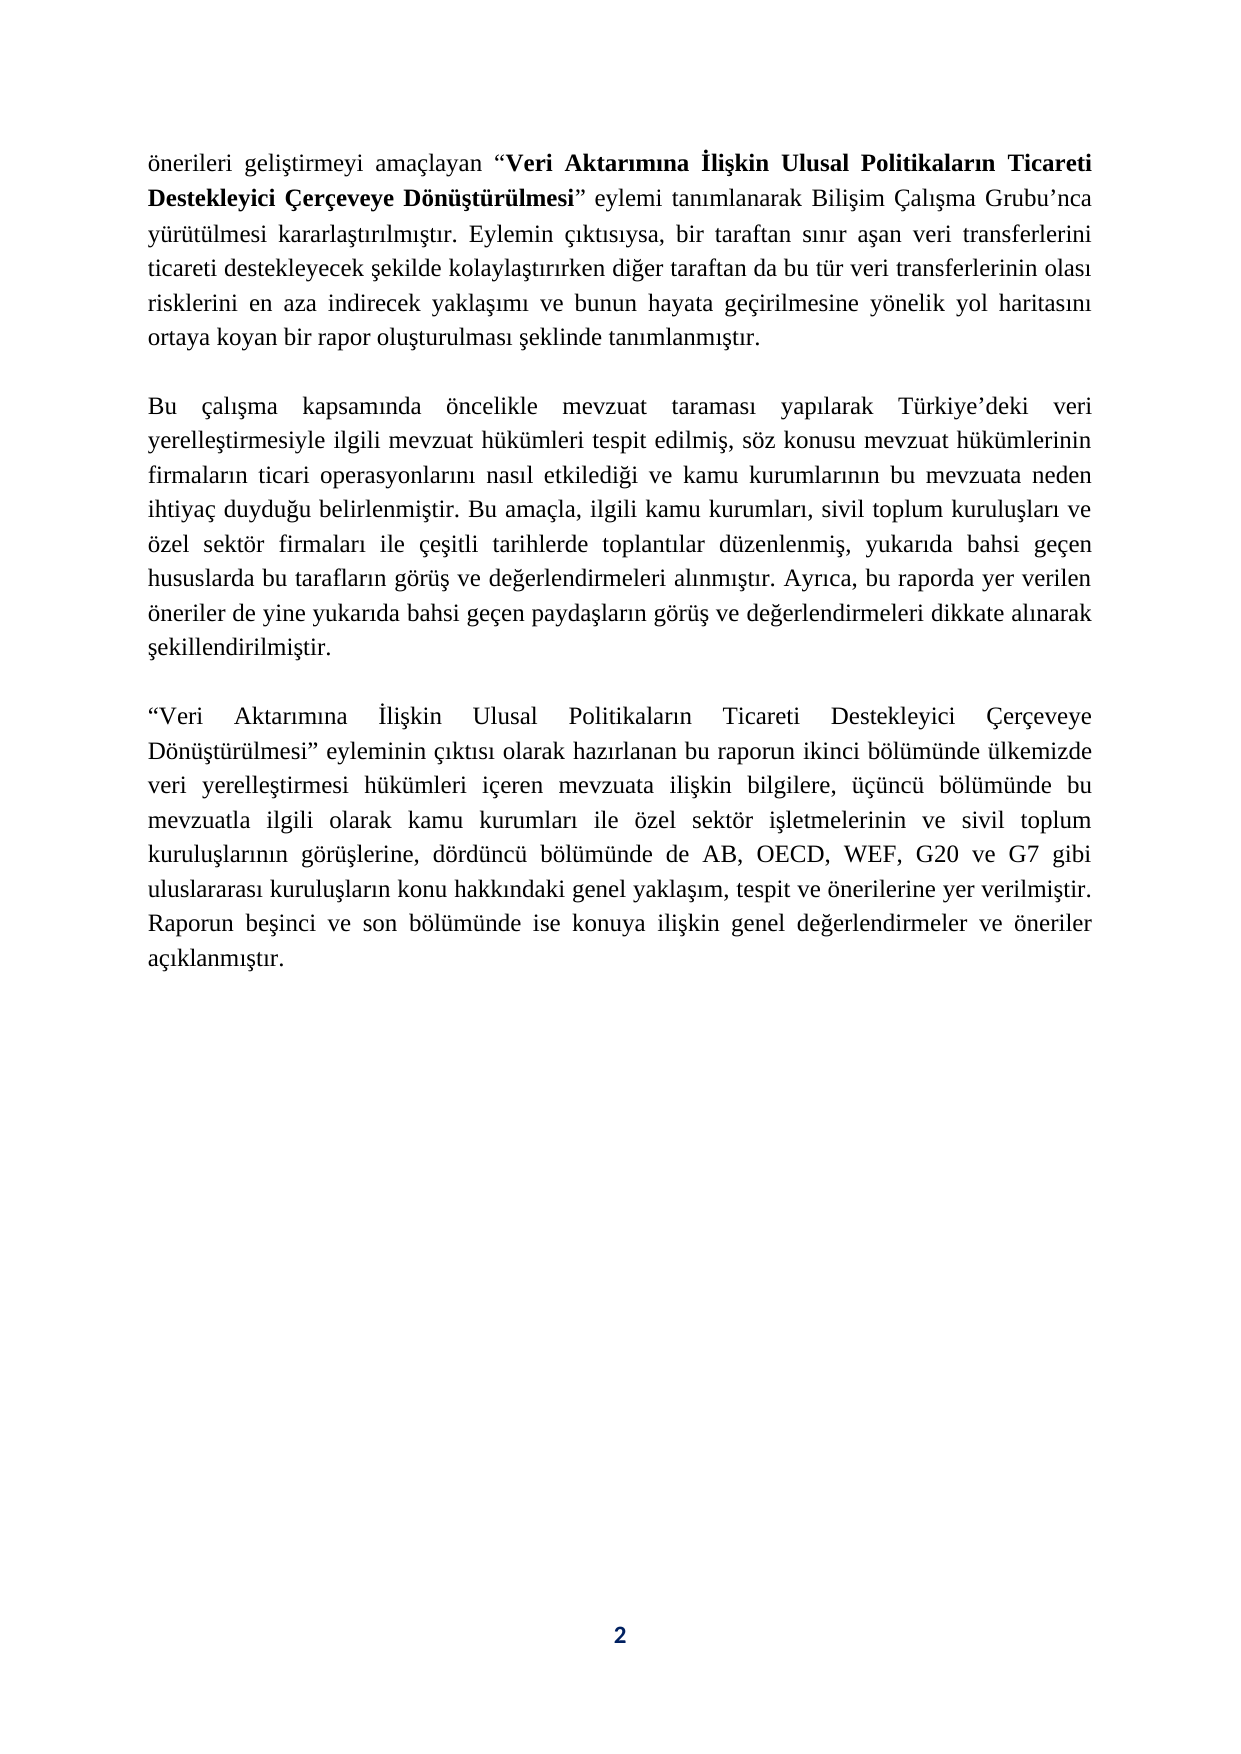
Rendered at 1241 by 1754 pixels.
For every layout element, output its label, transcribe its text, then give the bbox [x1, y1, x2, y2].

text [148, 148, 1093, 351]
text Bu çalışma kapsamında öncelikle mevzuat taraması yapılarak Türkiye’deki veri yerelleştirmesiyle ilgili mevzuat hükümleri tespit edilmiş, söz konusu mevzuat hükümlerinin firmaların ticari operasyonlarını nasıl etkilediği ve kamu kurumlarının bu mevzuata neden ihtiyaç duyduğu belirlenmiştir. Bu amaçla, ilgili kamu kurumları, sivil toplum kuruluşları ve özel sektör firmaları ile çeşitli tarihlerde toplantılar düzenlenmiş, yukarıda bahsi geçen hususlarda bu tarafların görüş ve değerlendirmeleri alınmıştır. Ayrıca, bu raporda yer verilen öneriler de yine yukarıda bahsi geçen paydaşların görüş ve değerlendirmeleri dikkate alınarak şekillendirilmiştir. [148, 391, 1093, 661]
text “Veri Aktarımına İlişkin Ulusal Politikaların Ticareti Destekleyici Çerçeveye Dönüştürülmesi” eyleminin çıktısı olarak hazırlanan bu raporun ikinci bölümünde ülkemizde veri yerelleştirmesi hükümleri içeren mevzuata ilişkin bilgilere, üçüncü bölümünde bu mevzuatla ilgili olarak kamu kurumları ile özel sektör işletmelerinin ve sivil toplum kuruluşlarının görüşlerine, dördüncü bölümünde de AB, OECD, WEF, G20 ve G7 gibi uluslararası kuruluşların konu hakkındaki genel yaklaşım, tespit ve önerilerine yer verilmiştir. Raporun beşinci ve son bölümünde ise konuya ilişkin genel değerlendirmeler ve öneriler açıklanmıştır. [148, 701, 1093, 971]
